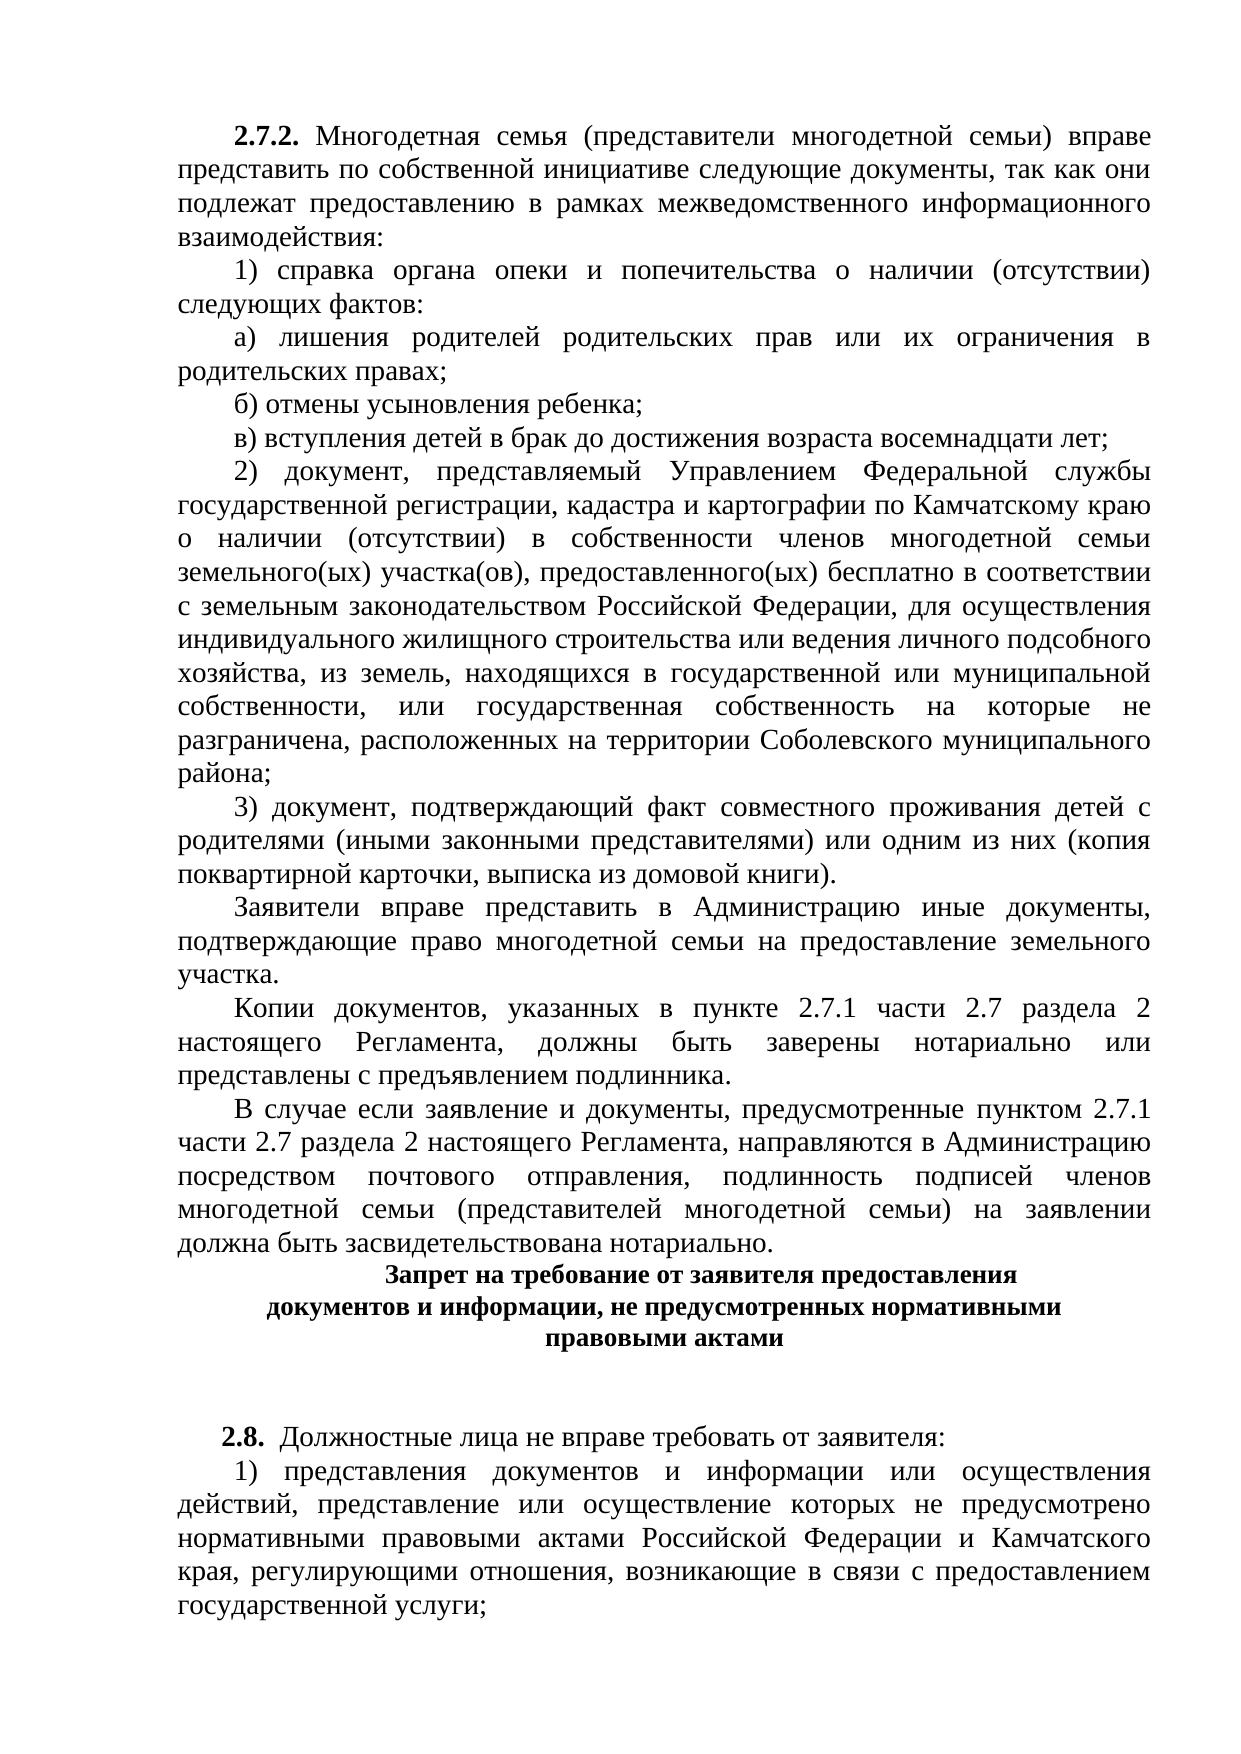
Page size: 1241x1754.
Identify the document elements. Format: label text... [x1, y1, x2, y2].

text в) вступления детей в брак до достижения возраста восемнадцати лет; [177, 420, 1152, 453]
text 2.8. Должностные лица не вправе требовать от заявителя: [177, 1419, 1152, 1453]
text документов и информации, не предусмотренных нормативными [177, 1290, 1152, 1321]
text 1) справка органа опеки и попечительства о наличии (отсутствии) следующих фактов: [177, 252, 1152, 319]
text б) отмены усыновления ребенка; [177, 386, 1152, 420]
text Заявители вправе представить в Администрацию иные документы, подтверждающие право многодетной семьи на предоставление земельного участка. [177, 889, 1152, 990]
text а) лишения родителей родительских прав или их ограничения в родительских правах; [177, 319, 1152, 386]
text 3) документ, подтверждающий факт совместного проживания детей с родителями (иными законными представителями) или одним из них (копия поквартирной карточки, выписка из домовой книги). [177, 789, 1152, 889]
text В случае если заявление и документы, предусмотренные пунктом 2.7.1 части 2.7 раздела 2 настоящего Регламента, направляются в Администрацию посредством почтового отправления, подлинность подписей членов многодетной семьи (представителей многодетной семьи) на заявлении должна быть засвидетельствована нотариально. [177, 1091, 1152, 1258]
text Запрет на требование от заявителя предоставления [177, 1258, 1152, 1290]
text правовыми актами [177, 1321, 1152, 1352]
text Копии документов, указанных в пункте 2.7.1 части 2.7 раздела 2 настоящего Регламента, должны быть заверены нотариально или представлены с предъявлением подлинника. [177, 990, 1152, 1091]
text 1) представления документов и информации или осуществления действий, представление или осуществление которых не предусмотрено нормативными правовыми актами Российской Федерации и Камчатского края, регулирующими отношения, возникающие в связи с предоставлением государственной услуги; [177, 1453, 1152, 1620]
text 2) документ, представляемый Управлением Федеральной службы государственной регистрации, кадастра и картографии по Камчатскому краю о наличии (отсутствии) в собственности членов многодетной семьи земельного(ых) участка(ов), предоставленного(ых) бесплатно в соответствии с земельным законодательством Российской Федерации, для осуществления индивидуального жилищного строительства или ведения личного подсобного хозяйства, из земель, находящихся в государственной или муниципальной собственности, или государственная собственность на которые не разграничена, расположенных на территории Соболевского муниципального района; [177, 453, 1152, 789]
text 2.7.2. Многодетная семья (представители многодетной семьи) вправе представить по собственной инициативе следующие документы, так как они подлежат предоставлению в рамках межведомственного информационного взаимодействия: [177, 118, 1152, 252]
